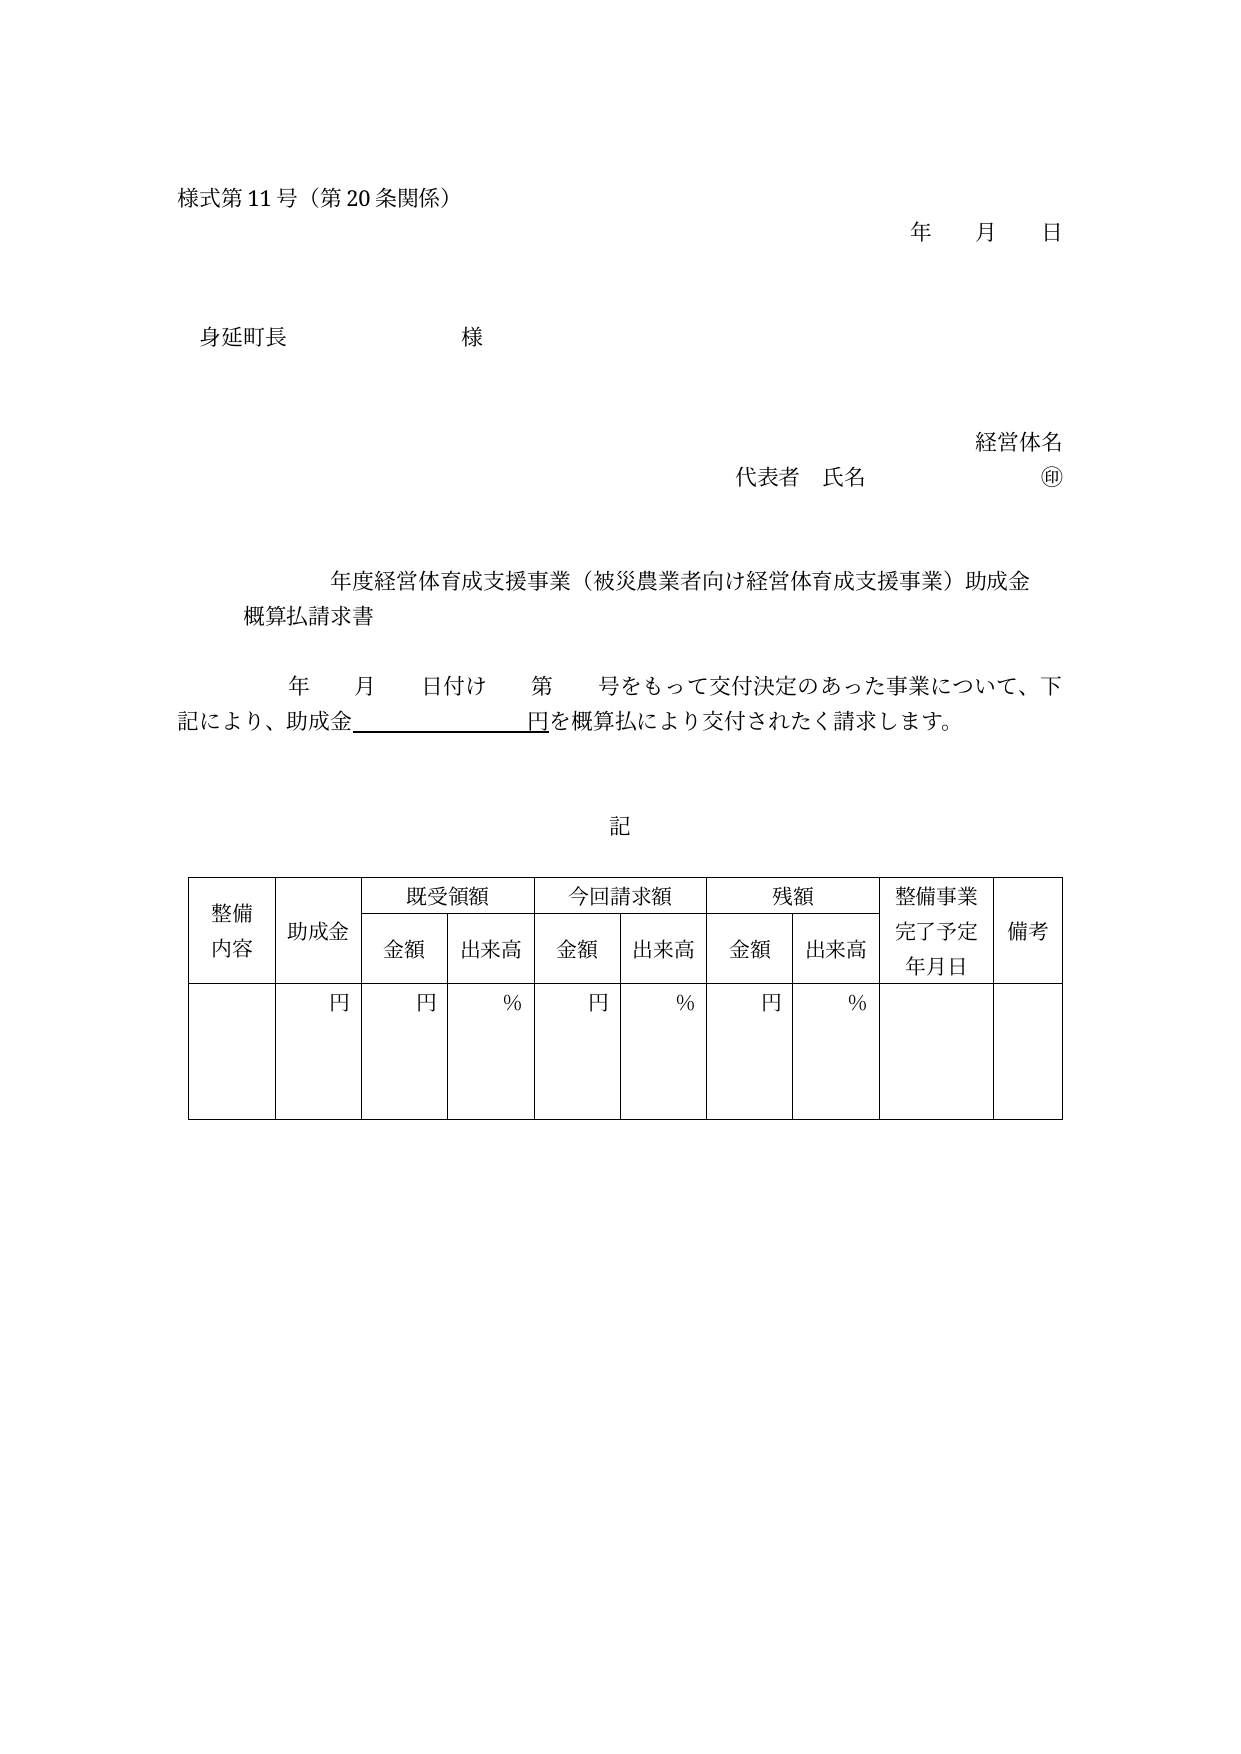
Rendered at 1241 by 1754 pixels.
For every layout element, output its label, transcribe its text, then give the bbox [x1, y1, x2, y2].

table_cell 出来高 [793, 914, 879, 983]
table_header 今回請求額 [535, 878, 706, 913]
table_header 残額 [707, 878, 879, 913]
table_header 備考 [994, 878, 1062, 983]
table_cell 出来高 [448, 914, 534, 983]
table_cell ％ [621, 984, 706, 1119]
subtitle 記 [177, 807, 1063, 842]
table_cell 円 [362, 984, 447, 1119]
table_cell 金額 [707, 914, 792, 983]
table_cell ％ [793, 984, 879, 1119]
text 概算払請求書 [177, 598, 1063, 633]
text 様式第11号（第20条関係） [177, 179, 1063, 214]
text 代表者 氏名 ㊞ [177, 458, 1063, 493]
table_cell [880, 984, 993, 1119]
table_cell 金額 [362, 914, 447, 983]
table_header 整備 内容 [189, 878, 275, 983]
text 年 月 日 [177, 214, 1063, 249]
text 年 月 日付け 第 号をもって交付決定のあった事業について、下記により、助成金 円を概算払により交付されたく請求します。 [177, 668, 1063, 737]
table_header 助成金 [276, 878, 361, 983]
table_cell 円 [276, 984, 361, 1119]
table_header 整備事業完了予定年月日 [880, 878, 993, 983]
text 年度経営体育成支援事業（被災農業者向け経営体育成支援事業）助成金 [177, 563, 1063, 598]
table_cell 出来高 [621, 914, 706, 983]
text 身延町長 様 [177, 319, 1063, 353]
table_cell 円 [707, 984, 792, 1119]
table_cell [994, 984, 1062, 1119]
table_cell [189, 984, 275, 1119]
table_cell 金額 [535, 914, 620, 983]
text 経営体名 [177, 423, 1063, 458]
table_cell ％ [448, 984, 534, 1119]
table_header 既受領額 [362, 878, 534, 913]
table_cell 円 [535, 984, 620, 1119]
